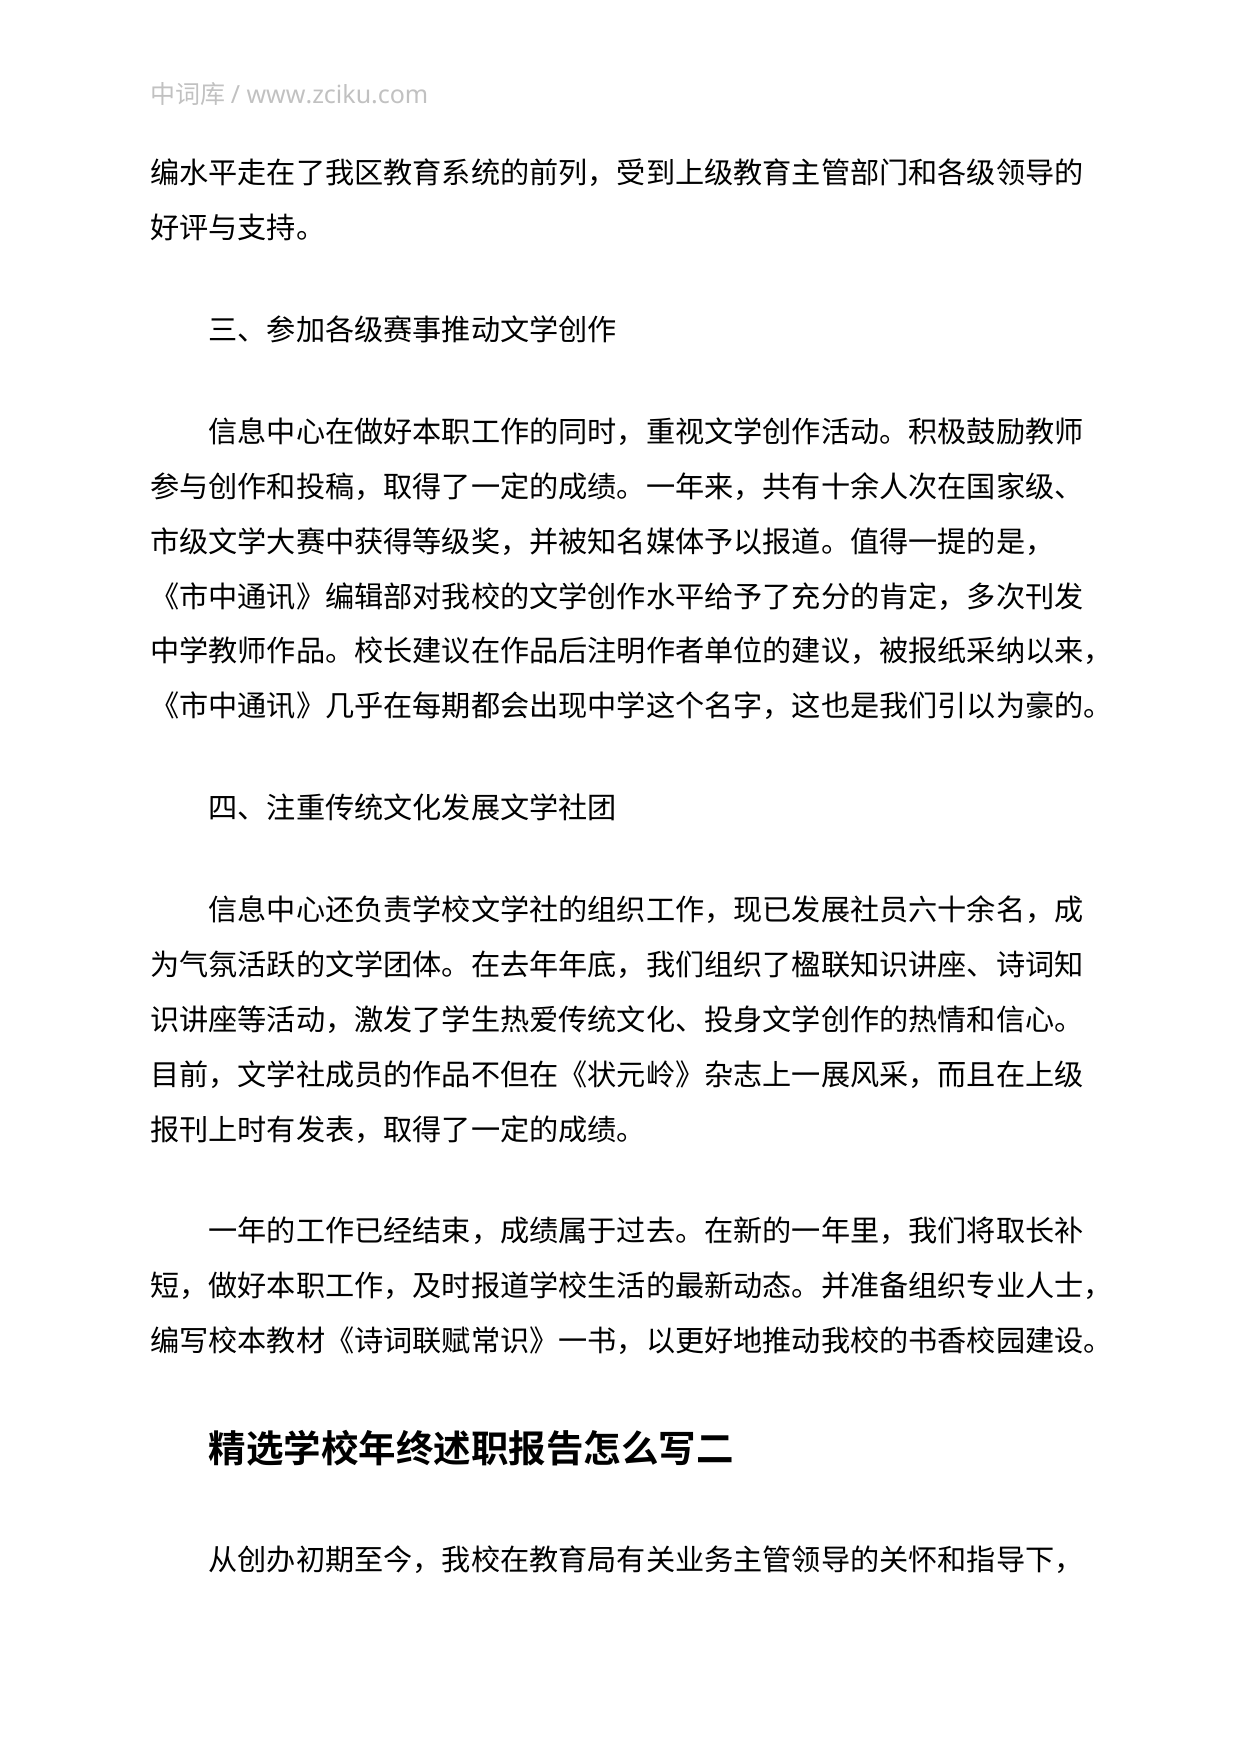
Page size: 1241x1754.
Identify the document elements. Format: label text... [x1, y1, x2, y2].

text 四、注重传统文化发展文学社团 [150, 785, 1090, 827]
text 精选学校年终述职报告怎么写二 [150, 1419, 1090, 1474]
text 信息中心还负责学校文学社的组织工作，现已发展社员六十余名，成为气氛活跃的文学团体。在去年年底，我们组织了楹联知识讲座、诗词知识讲座等活动，激发了学生热爱传统文化、投身文学创作的热情和信心。目前，文学社成员的作品不但在《状元岭》杂志上一展风采，而且在上级报刊上时有发表，取得了一定的成绩。 [150, 886, 1090, 1148]
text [150, 1537, 1090, 1579]
text 一年的工作已经结束，成绩属于过去。在新的一年里，我们将取长补短，做好本职工作，及时报道学校生活的最新动态。并准备组织专业人士，编写校本教材《诗词联赋常识》一书，以更好地推动我校的书香校园建设。 [150, 1208, 1090, 1360]
text 三、参加各级赛事推动文学创作 [150, 307, 1090, 349]
text 信息中心在做好本职工作的同时，重视文学创作活动。积极鼓励教师参与创作和投稿，取得了一定的成绩。一年来，共有十余人次在国家级、市级文学大赛中获得等级奖，并被知名媒体予以报道。值得一提的是，《市中通讯》编辑部对我校的文学创作水平给予了充分的肯定，多次刊发中学教师作品。校长建议在作品后注明作者单位的建议，被报纸采纳以来，《市中通讯》几乎在每期都会出现中学这个名字，这也是我们引以为豪的。 [150, 408, 1090, 725]
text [150, 150, 1090, 247]
